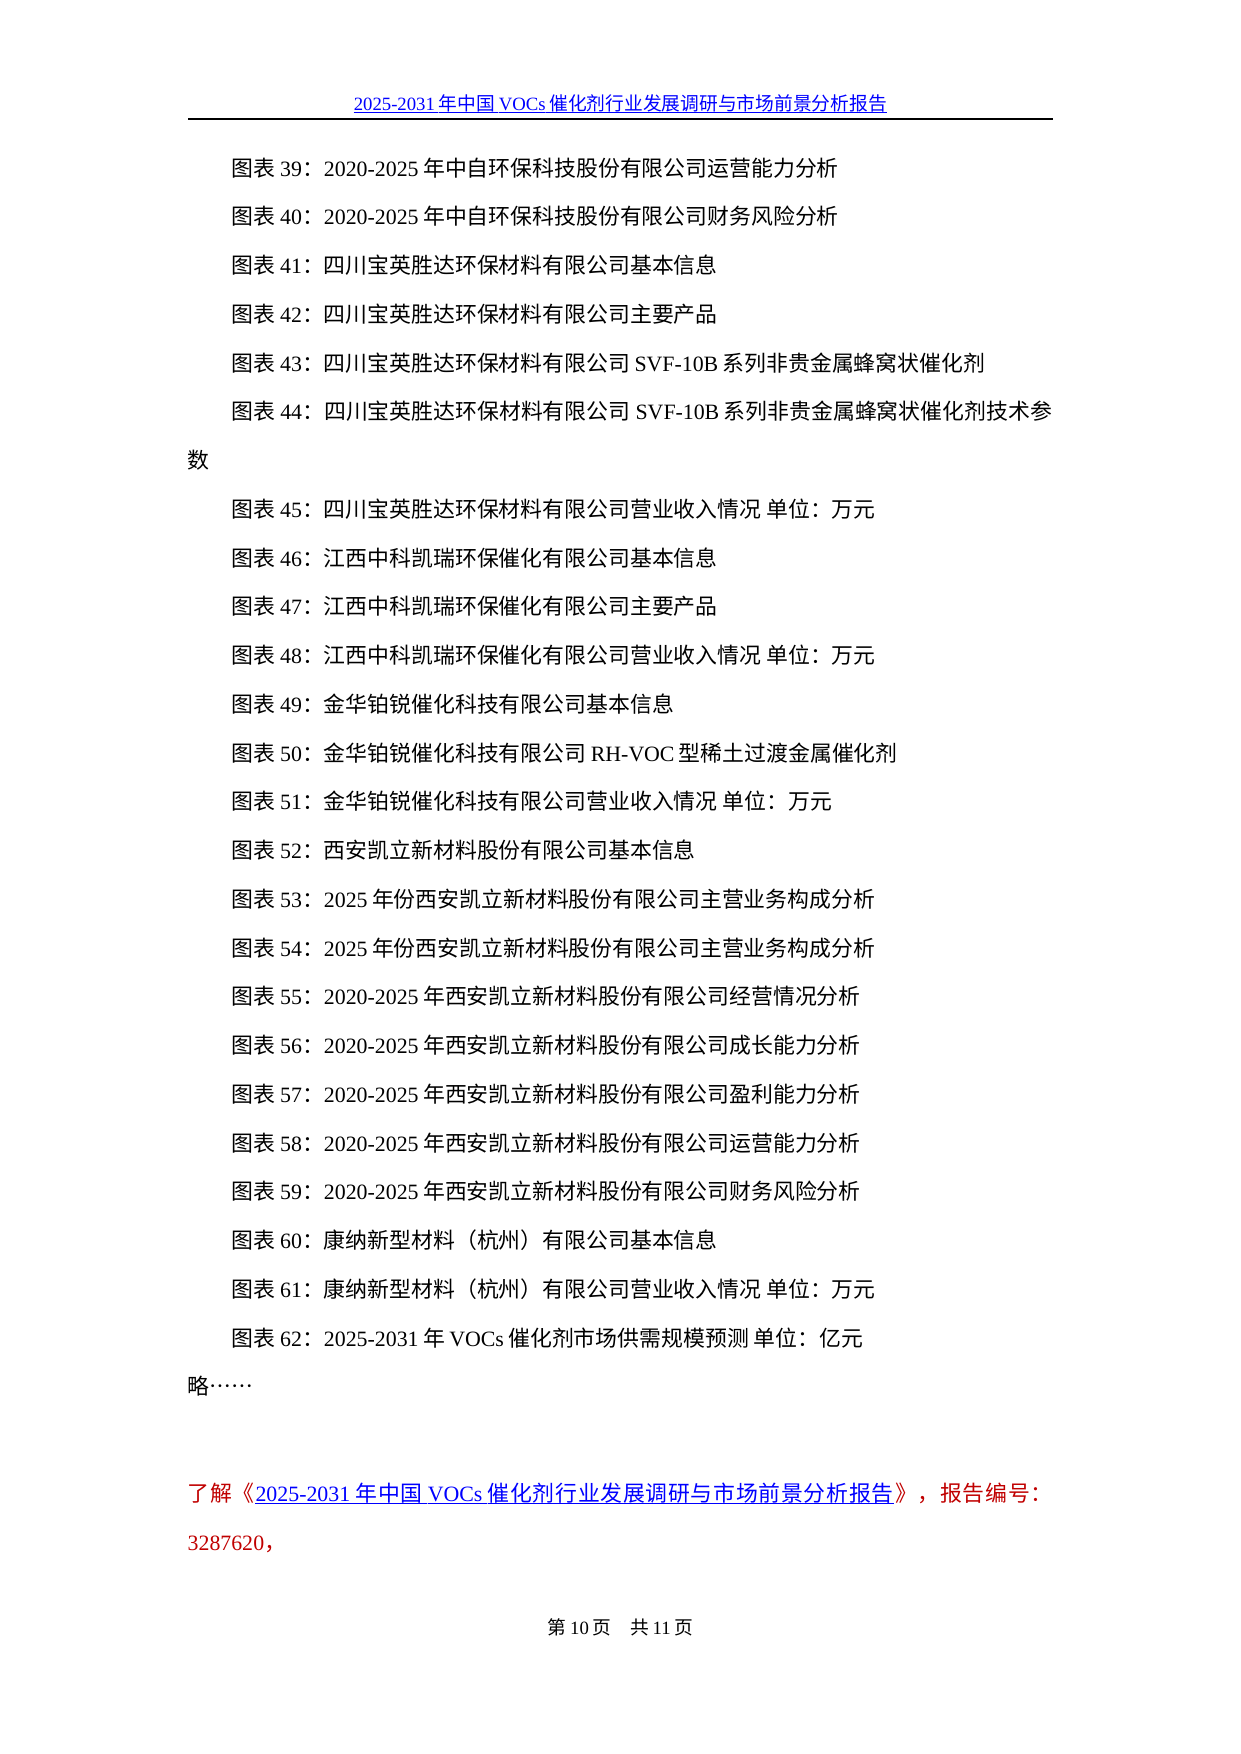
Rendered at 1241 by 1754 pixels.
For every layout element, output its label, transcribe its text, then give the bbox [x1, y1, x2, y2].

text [187, 150, 1053, 1401]
text 了解《2025-2031年中国VOCs催化剂行业发展调研与市场前景分析报告》，报告编号：3287620， [187, 1475, 1053, 1557]
